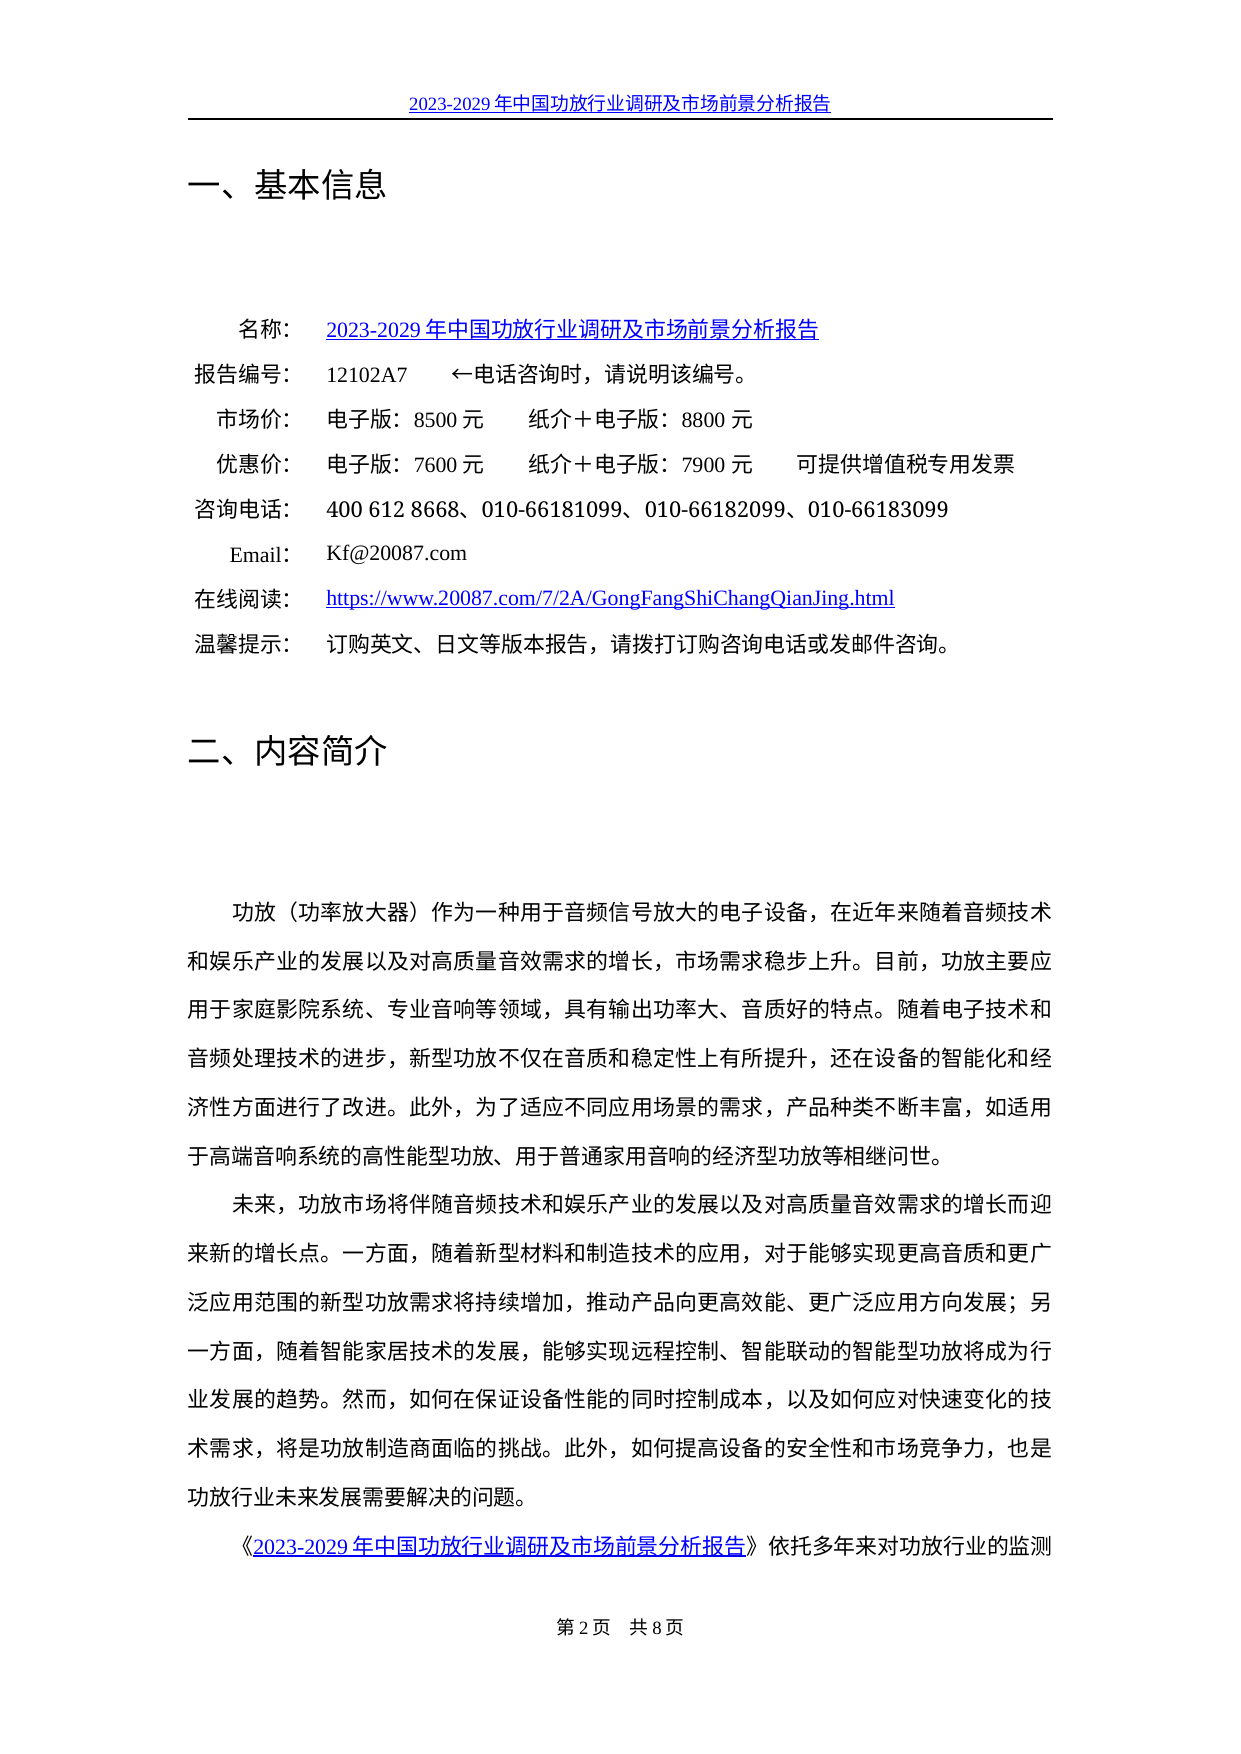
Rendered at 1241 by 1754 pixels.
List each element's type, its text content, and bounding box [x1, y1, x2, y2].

table_cell 在线阅读： [167, 582, 315, 627]
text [187, 894, 1053, 1561]
table_cell 市场价： [167, 402, 315, 447]
title 二、内容简介 [187, 717, 1053, 782]
table_cell [315, 582, 1073, 627]
table_cell 电子版：8500 元 纸介＋电子版：8800 元 [315, 402, 1073, 447]
table_cell 咨询电话： [167, 492, 315, 537]
table_cell 温馨提示： [167, 627, 315, 672]
table_cell 报告编号： [167, 357, 315, 402]
table_cell 400 612 8668、010-66181099、010-66182099、010-66183099 [315, 492, 1073, 537]
table_cell 12102A7 ←电话咨询时，请说明该编号。 [315, 357, 1073, 402]
table_cell 优惠价： [167, 447, 315, 492]
table_cell Email： [167, 537, 315, 582]
table_cell 订购英文、日文等版本报告，请拨打订购咨询电话或发邮件咨询。 [315, 627, 1073, 672]
table_header 名称： [167, 312, 315, 357]
table_cell Kf@20087.com [315, 537, 1073, 582]
table_cell 电子版：7600 元 纸介＋电子版：7900 元 可提供增值税专用发票 [315, 447, 1073, 492]
table_header 2023-2029年中国功放行业调研及市场前景分析报告 [315, 312, 1073, 357]
title 一、基本信息 [187, 150, 1053, 215]
